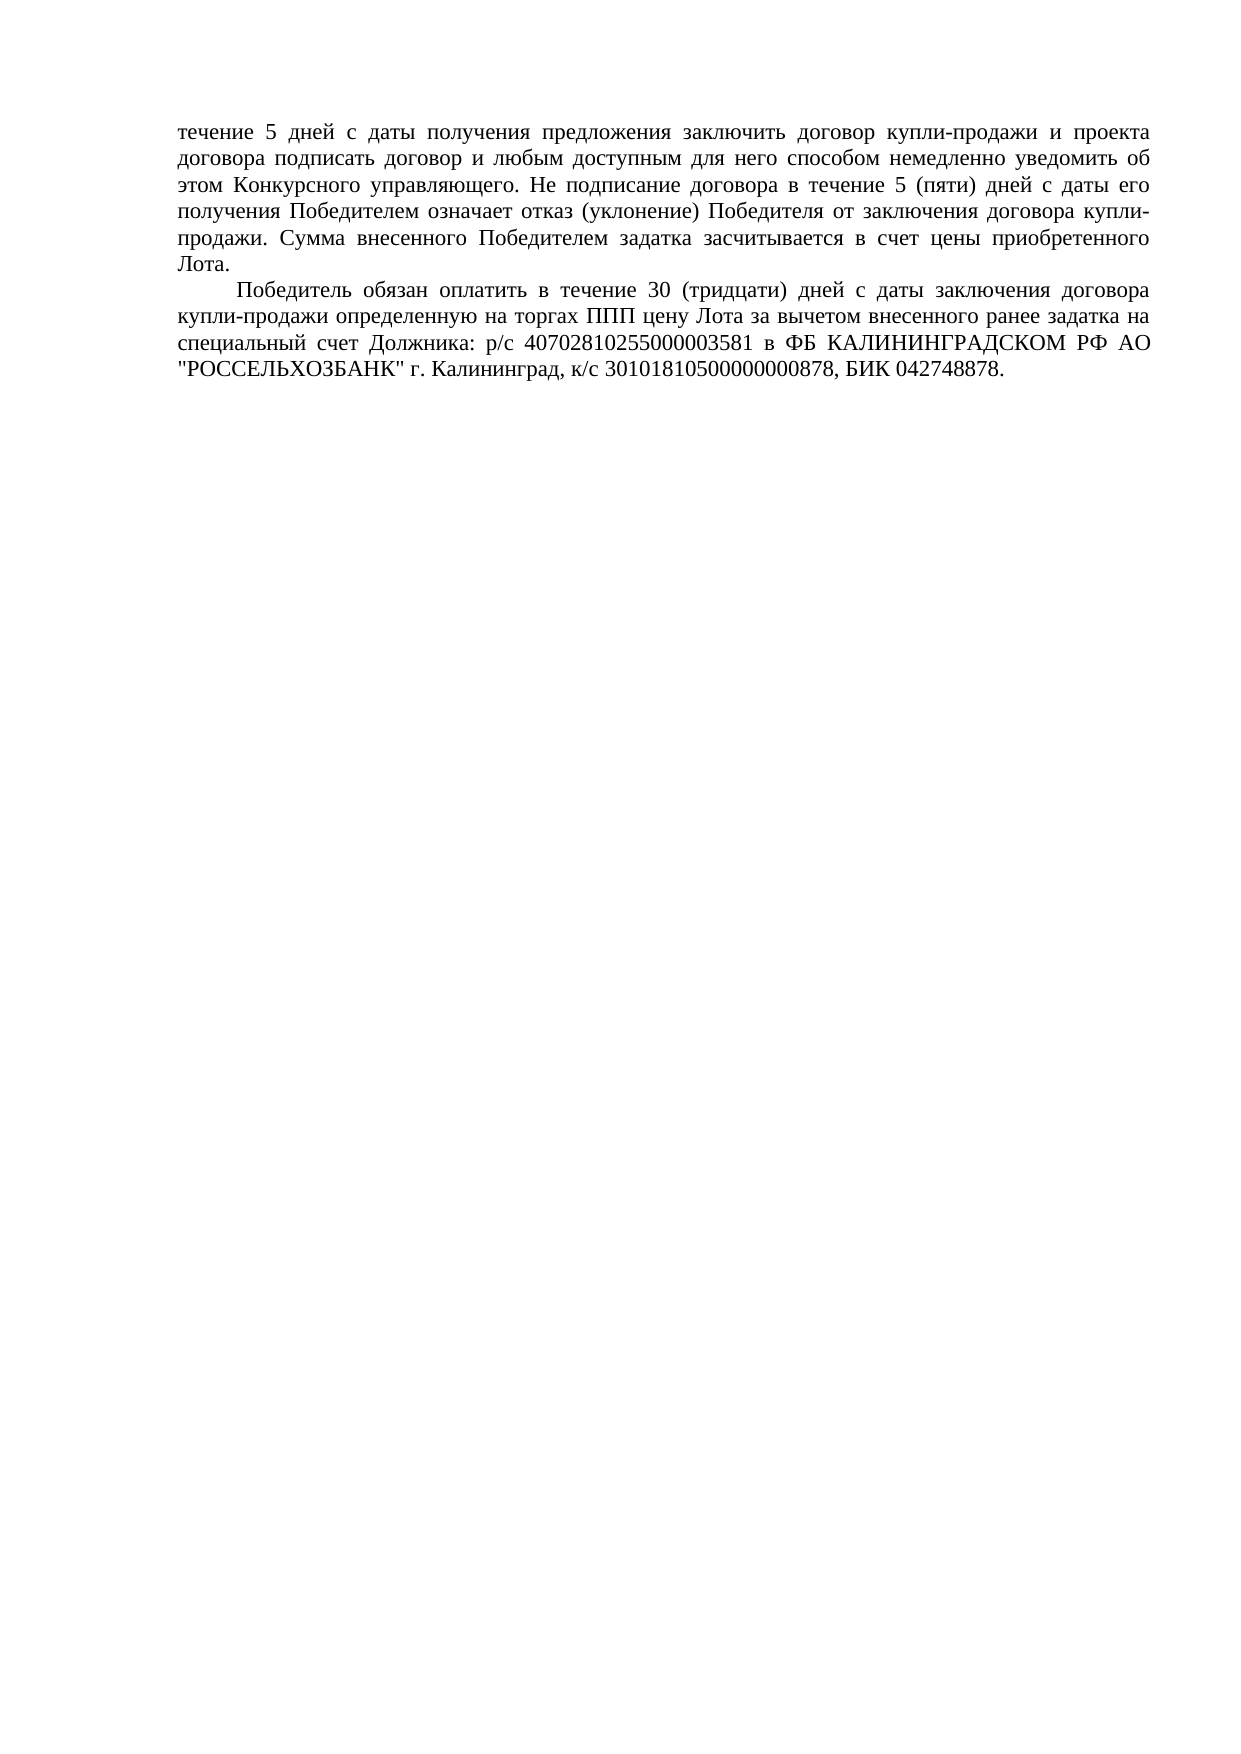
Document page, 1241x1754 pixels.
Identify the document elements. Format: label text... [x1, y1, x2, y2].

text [177, 118, 1152, 276]
text Победитель обязан оплатить в течение 30 (тридцати) дней с даты заключения договора купли-продажи определенную на торгах ППП цену Лота за вычетом внесенного ранее задатка на специальный счет Должника: р/с 40702810255000003581 в ФБ КАЛИНИНГРАДСКОМ РФ АО "РОССЕЛЬХОЗБАНК" г. Калининград, к/с 30101810500000000878, БИК 042748878. [177, 276, 1152, 382]
